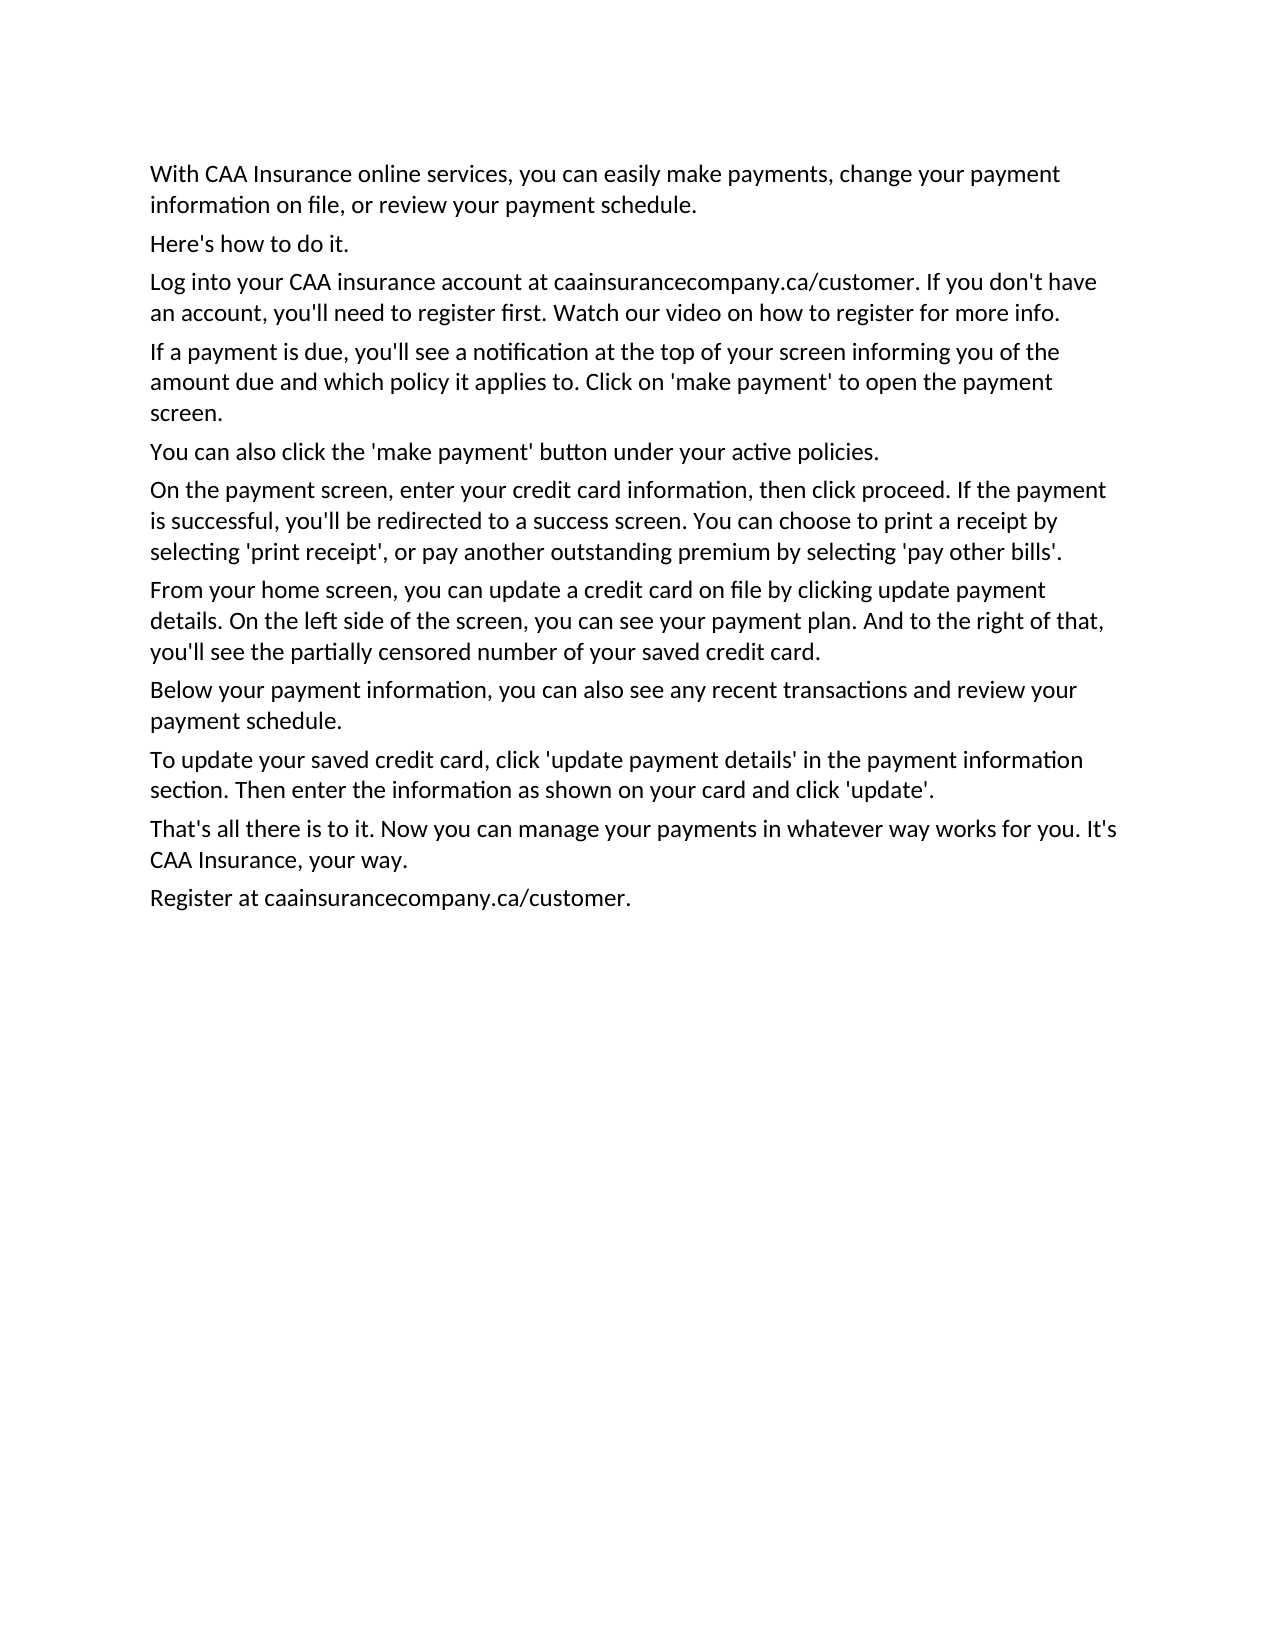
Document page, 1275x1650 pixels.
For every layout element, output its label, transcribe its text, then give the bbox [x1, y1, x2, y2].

text Log into your CAA insurance account at caainsurancecompany.ca/customer. If you don't have an account, you'll need to register first. Watch our video on how to register for more info. [150, 267, 1125, 328]
text To update your saved credit card, click 'update payment details' in the payment information section. Then enter the information as shown on your card and click 'update'. [150, 744, 1125, 805]
text Below your payment information, you can also see any recent transactions and review your payment schedule. [150, 674, 1125, 736]
text Here's how to do it. [150, 228, 1125, 258]
text Register at caainsurancecompany.ca/customer. [150, 883, 1125, 913]
text On the payment screen, enter your credit card information, then click proceed. If the payment is successful, you'll be redirected to a success screen. You can choose to print a receipt by selecting 'print receipt', or pay another outstanding premium by selecting 'pay other bills'. [150, 475, 1125, 566]
text If a payment is due, you'll see a notification at the top of your screen informing you of the amount due and which policy it applies to. Click on 'make payment' to open the payment screen. [150, 336, 1125, 427]
text That's all there is to it. Now you can manage your payments in whatever way works for you. It's CAA Insurance, your way. [150, 813, 1125, 874]
text You can also click the 'make payment' button under your active policies. [150, 436, 1125, 466]
text With CAA Insurance online services, you can easily make payments, change your payment information on file, or review your payment schedule. [150, 158, 1125, 219]
text From your home screen, you can update a credit card on file by clicking update payment details. On the left side of the screen, you can see your payment plan. And to the right of that, you'll see the partially censored number of your saved credit card. [150, 574, 1125, 666]
